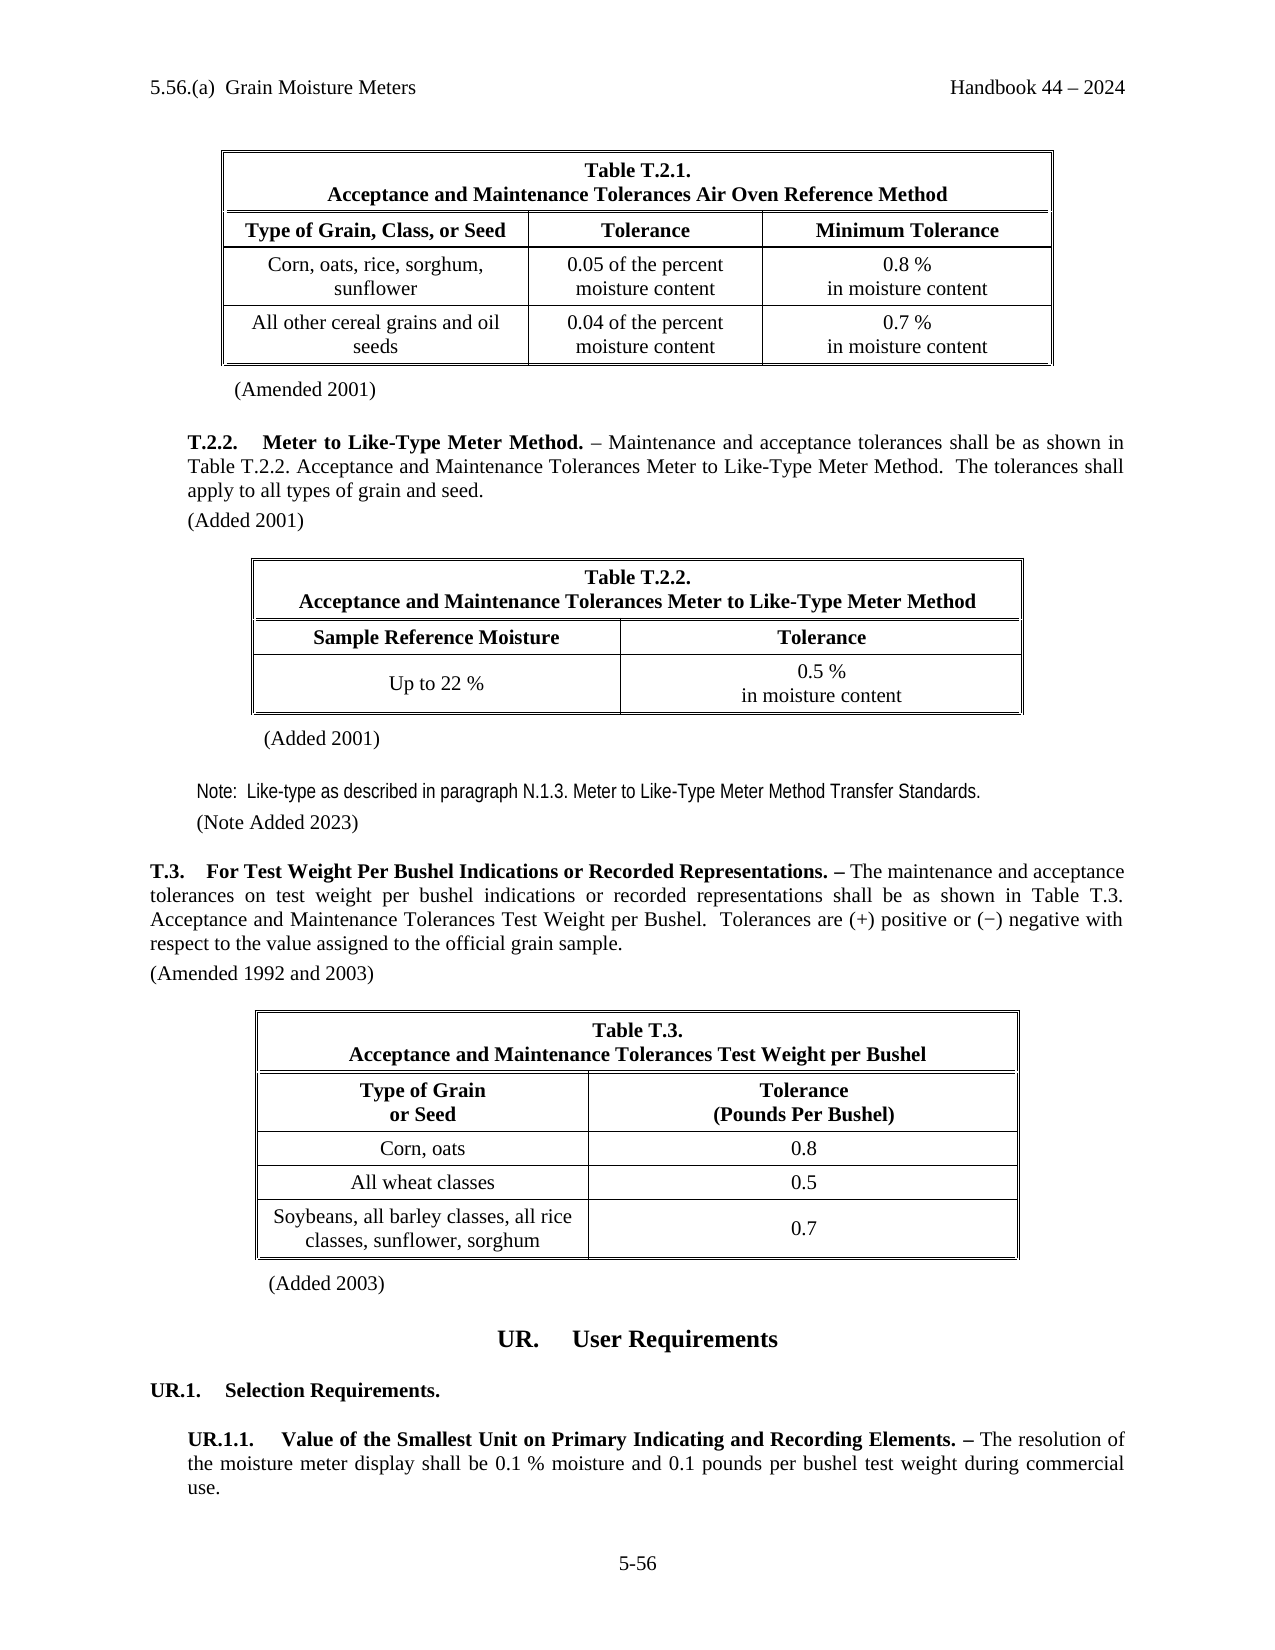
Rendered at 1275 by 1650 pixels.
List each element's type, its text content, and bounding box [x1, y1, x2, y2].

table_cell (Added 2001) [252, 712, 1023, 754]
table_cell 0.5 % in moisture content [621, 655, 1021, 712]
table_cell Sample Reference Moisture [254, 618, 620, 654]
text T.3. For Test Weight Per Bushel Indications or Recorded Representations. – The maintenance and acceptance tolerances on test weight per bushel indications or recorded representations shall be as shown in Table T.3. Acceptance and Maintenance Tolerances Test Weight per Bushel. Tolerances are (+) positive or (−) negative with respect to the value assigned to the official grain sample. [150, 859, 1125, 955]
table_cell 0.7 % in moisture content [763, 306, 1051, 363]
table_cell Type of Grain or Seed [256, 1070, 588, 1131]
text (Added 2001) [187, 508, 1125, 532]
table_cell 0.05 of the percent moisture content [529, 248, 762, 304]
table_cell 0.7 [589, 1200, 1017, 1257]
table_cell Corn, oats, rice, sorghum, sunflower [224, 248, 528, 304]
table_cell Tolerance [621, 618, 1021, 654]
subtitle UR. User Requirements [150, 1324, 1125, 1353]
table_cell Tolerance (Pounds Per Bushel) [589, 1070, 1019, 1131]
table_header Table T.2.2. Acceptance and Maintenance Tolerances Meter to Like-Type Meter Method [254, 561, 1021, 618]
subtitle UR.1. Selection Requirements. [150, 1378, 1125, 1402]
text (Amended 1992 and 2003) [150, 961, 1125, 985]
table_cell Minimum Tolerance [763, 210, 1052, 246]
text (Note Added 2023) [196, 809, 1125, 834]
table_cell (Amended 2001) [223, 363, 1052, 430]
table_header Table T.3. Acceptance and Maintenance Tolerances Test Weight per Bushel [258, 1013, 1017, 1070]
table_cell (Added 2003) [256, 1257, 1019, 1324]
text T.2.2. Meter to Like-Type Meter Method. – Maintenance and acceptance tolerances shall be as shown in Table T.2.2. Acceptance and Maintenance Tolerances Meter to Like-Type Meter Method. The tolerances shall apply to all types of grain and seed. [187, 430, 1125, 502]
table_cell 0.8 [589, 1132, 1017, 1165]
text UR.1.1. Value of the Smallest Unit on Primary Indicating and Recording Elements. – The resolution of the moisture meter display shall be 0.1 % moisture and 0.1 pounds per bushel test weight during commercial use. [187, 1427, 1125, 1499]
table_cell 0.04 of the percent moisture content [529, 306, 762, 363]
table_cell Tolerance [529, 213, 762, 246]
table_cell 0.8 % in moisture content [763, 248, 1051, 304]
table_cell 0.5 [589, 1166, 1017, 1199]
table_cell Type of Grain, Class, or Seed [223, 210, 528, 246]
table_cell Corn, oats [258, 1132, 588, 1165]
table_cell All wheat classes [258, 1166, 588, 1199]
table_cell Soybeans, all barley classes, all rice classes, sunflower, sorghum [258, 1200, 588, 1257]
table_cell All other cereal grains and oil seeds [224, 306, 528, 363]
table_cell Up to 22 % [254, 655, 620, 712]
text Note: Like-type as described in paragraph N.1.3. Meter to Like-Type Meter Method Transfer Standards. [196, 779, 1125, 803]
table_header Table T.2.1. Acceptance and Maintenance Tolerances Air Oven Reference Method [224, 153, 1051, 210]
